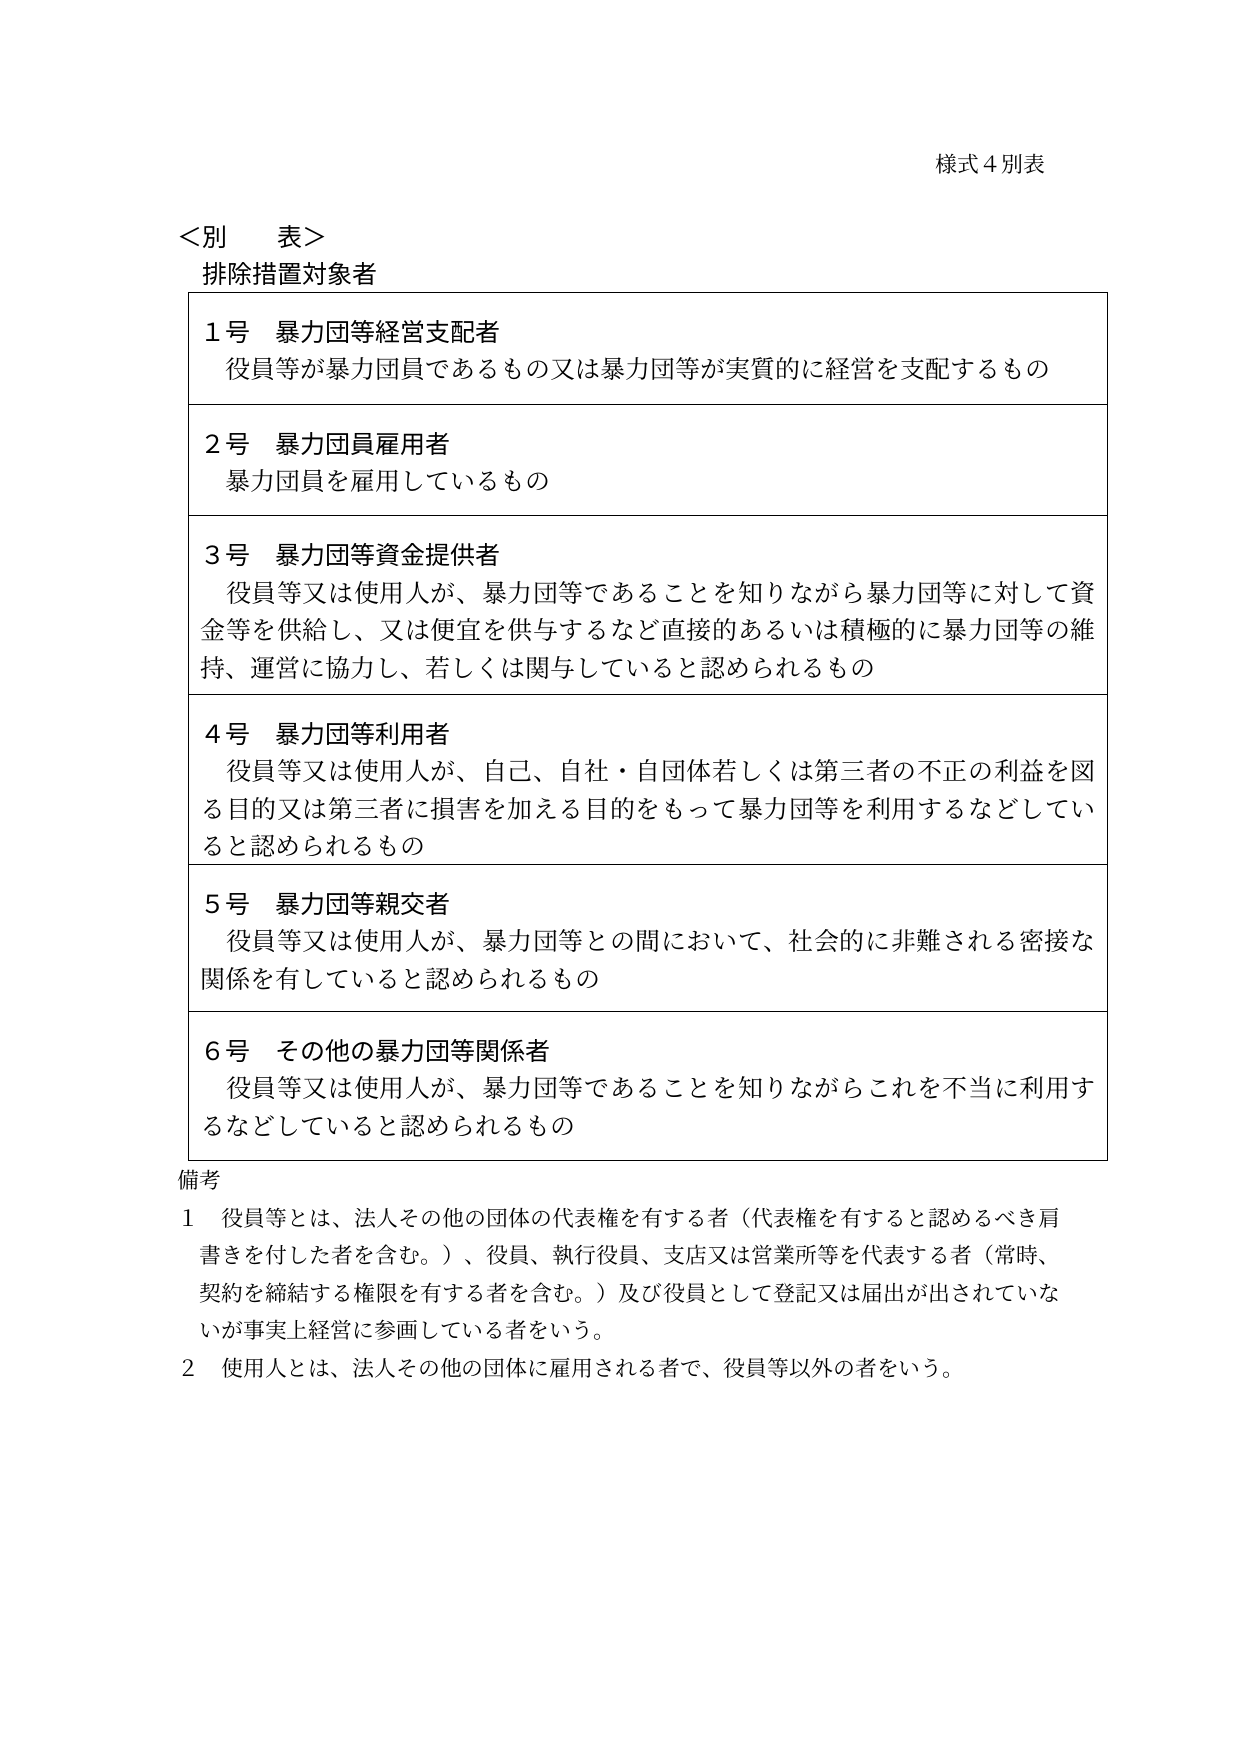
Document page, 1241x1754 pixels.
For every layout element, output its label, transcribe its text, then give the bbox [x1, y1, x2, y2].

table_cell ２号 暴力団員雇用者 暴力団員を雇用しているもの [189, 405, 1107, 515]
text ＜別 表＞ [177, 217, 1063, 254]
text 備考 [177, 1161, 1063, 1198]
table_cell ６号 その他の暴力団等関係者 役員等又は使用人が、暴力団等であることを知りながらこれを不当に利用するなどしていると認められるもの [189, 1012, 1107, 1160]
table_cell ５号 暴力団等親交者 役員等又は使用人が、暴力団等との間において、社会的に非難される密接な関係を有していると認められるもの [189, 865, 1107, 1011]
text ２ 使用人とは、法人その他の団体に雇用される者で、役員等以外の者をいう。 [177, 1348, 1063, 1386]
text 排除措置対象者 [177, 254, 1063, 292]
text １ 役員等とは、法人その他の団体の代表権を有する者（代表権を有すると認めるべき肩書きを付した者を含む。）、役員、執行役員、支店又は営業所等を代表する者（常時、契約を締結する権限を有する者を含む。）及び役員として登記又は届出が出されていないが事実上経営に参画している者をいう。 [177, 1198, 1063, 1348]
table_cell ３号 暴力団等資金提供者 役員等又は使用人が、暴力団等であることを知りながら暴力団等に対して資金等を供給し、又は便宜を供与するなど直接的あるいは積極的に暴力団等の維持、運営に協力し、若しくは関与していると認められるもの [189, 516, 1107, 694]
table_header １号 暴力団等経営支配者 役員等が暴力団員であるもの又は暴力団等が実質的に経営を支配するもの [189, 293, 1107, 404]
table_cell ４号 暴力団等利用者 役員等又は使用人が、自己、自社・自団体若しくは第三者の不正の利益を図る目的又は第三者に損害を加える目的をもって暴力団等を利用するなどしていると認められるもの [189, 695, 1107, 864]
